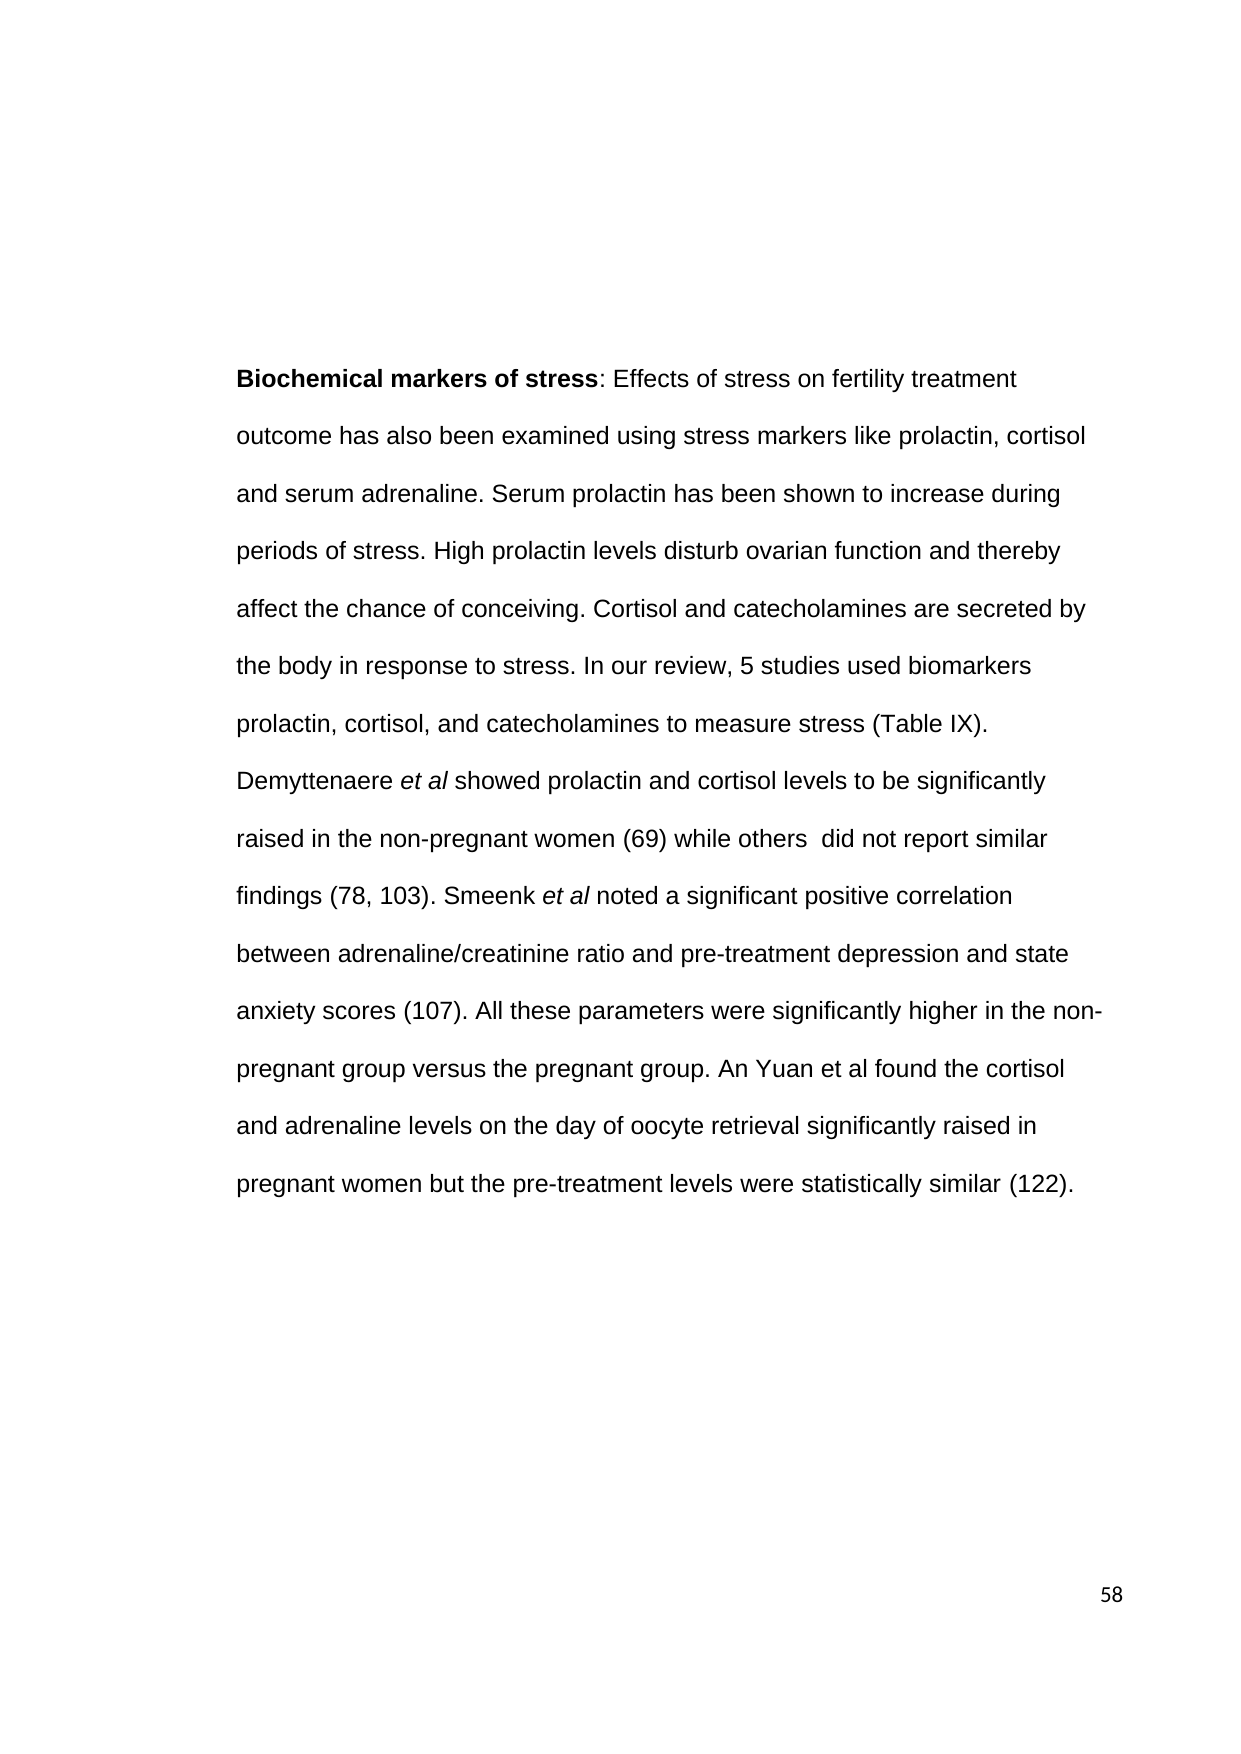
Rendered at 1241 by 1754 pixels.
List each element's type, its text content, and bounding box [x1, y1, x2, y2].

text Biochemical markers of stress: Effects of stress on fertility treatment outcome has also been examined using stress markers like prolactin, cortisol and serum adrenaline. Serum prolactin has been shown to increase during periods of stress. High prolactin levels disturb ovarian function and thereby affect the chance of conceiving. Cortisol and catecholamines are secreted by the body in response to stress. In our review, 5 studies used biomarkers prolactin, cortisol, and catecholamines to measure stress (Table IX). Demyttenaere et al showed prolactin and cortisol levels to be significantly raised in the non-pregnant women (69) while others did not report similar findings (78, 103). Smeenk et al noted a significant positive correlation between adrenaline/creatinine ratio and pre-treatment depression and state anxiety scores (107). All these parameters were significantly higher in the non-pregnant group versus the pregnant group. An Yuan et al found the cortisol and adrenaline levels on the day of oocyte retrieval significantly raised in pregnant women but the pre-treatment levels were statistically similar (122). [236, 364, 1111, 1198]
